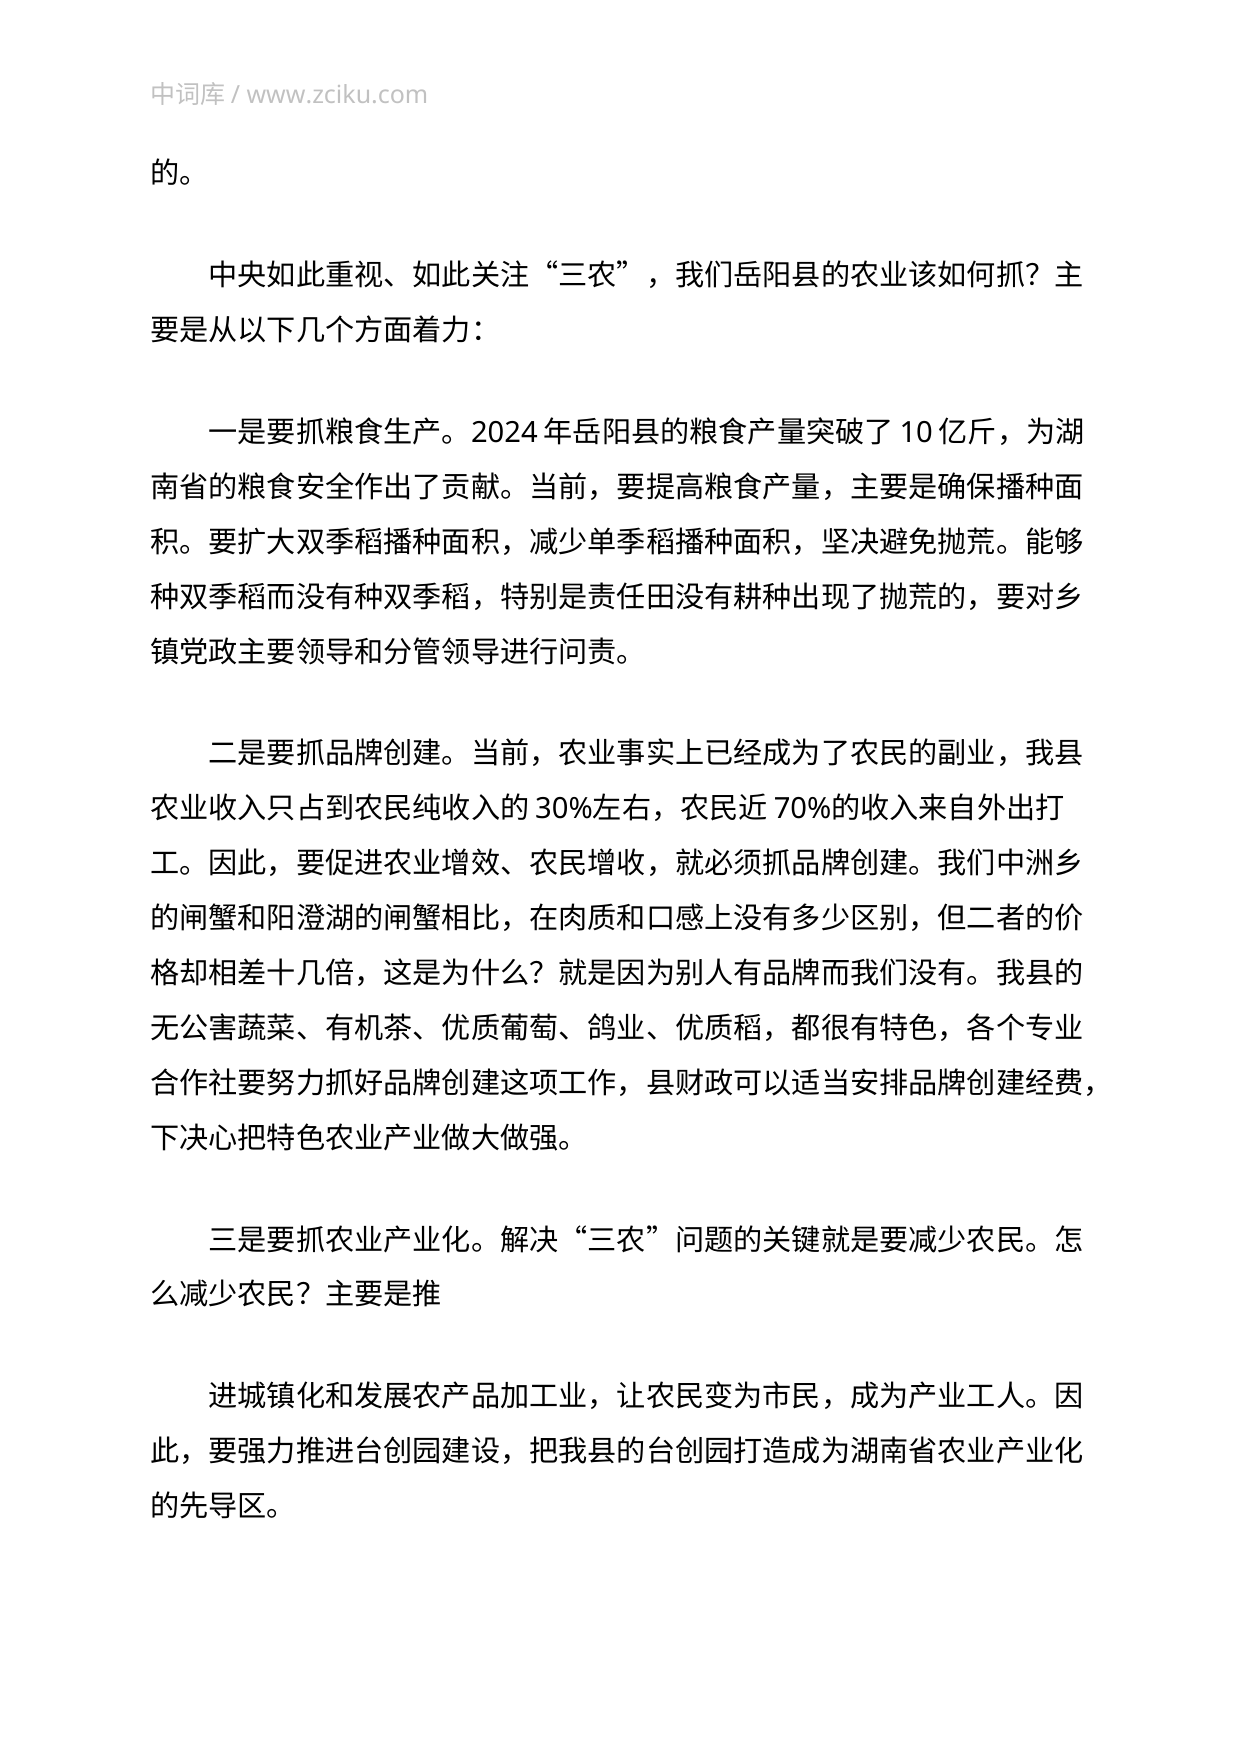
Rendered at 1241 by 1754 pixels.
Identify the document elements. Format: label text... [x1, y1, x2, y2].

text 三是要抓农业产业化。解决“三农”问题的关键就是要减少农民。怎么减少农民？主要是推 [150, 1216, 1090, 1313]
text 中央如此重视、如此关注“三农”，我们岳阳县的农业该如何抓？主要是从以下几个方面着力： [150, 252, 1090, 349]
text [150, 150, 1090, 192]
text 一是要抓粮食生产。2024年岳阳县的粮食产量突破了10亿斤，为湖南省的粮食安全作出了贡献。当前，要提高粮食产量，主要是确保播种面积。要扩大双季稻播种面积，减少单季稻播种面积，坚决避免抛荒。能够种双季稻而没有种双季稻，特别是责任田没有耕种出现了抛荒的，要对乡镇党政主要领导和分管领导进行问责。 [150, 408, 1090, 670]
text 二是要抓品牌创建。当前，农业事实上已经成为了农民的副业，我县农业收入只占到农民纯收入的30%左右，农民近70%的收入来自外出打工。因此，要促进农业增效、农民增收，就必须抓品牌创建。我们中洲乡的闸蟹和阳澄湖的闸蟹相比，在肉质和口感上没有多少区别，但二者的价格却相差十几倍，这是为什么？就是因为别人有品牌而我们没有。我县的无公害蔬菜、有机茶、优质葡萄、鸽业、优质稻，都很有特色，各个专业合作社要努力抓好品牌创建这项工作，县财政可以适当安排品牌创建经费，下决心把特色农业产业做大做强。 [150, 730, 1090, 1157]
text 进城镇化和发展农产品加工业，让农民变为市民，成为产业工人。因此，要强力推进台创园建设，把我县的台创园打造成为湖南省农业产业化的先导区。 [150, 1373, 1090, 1525]
